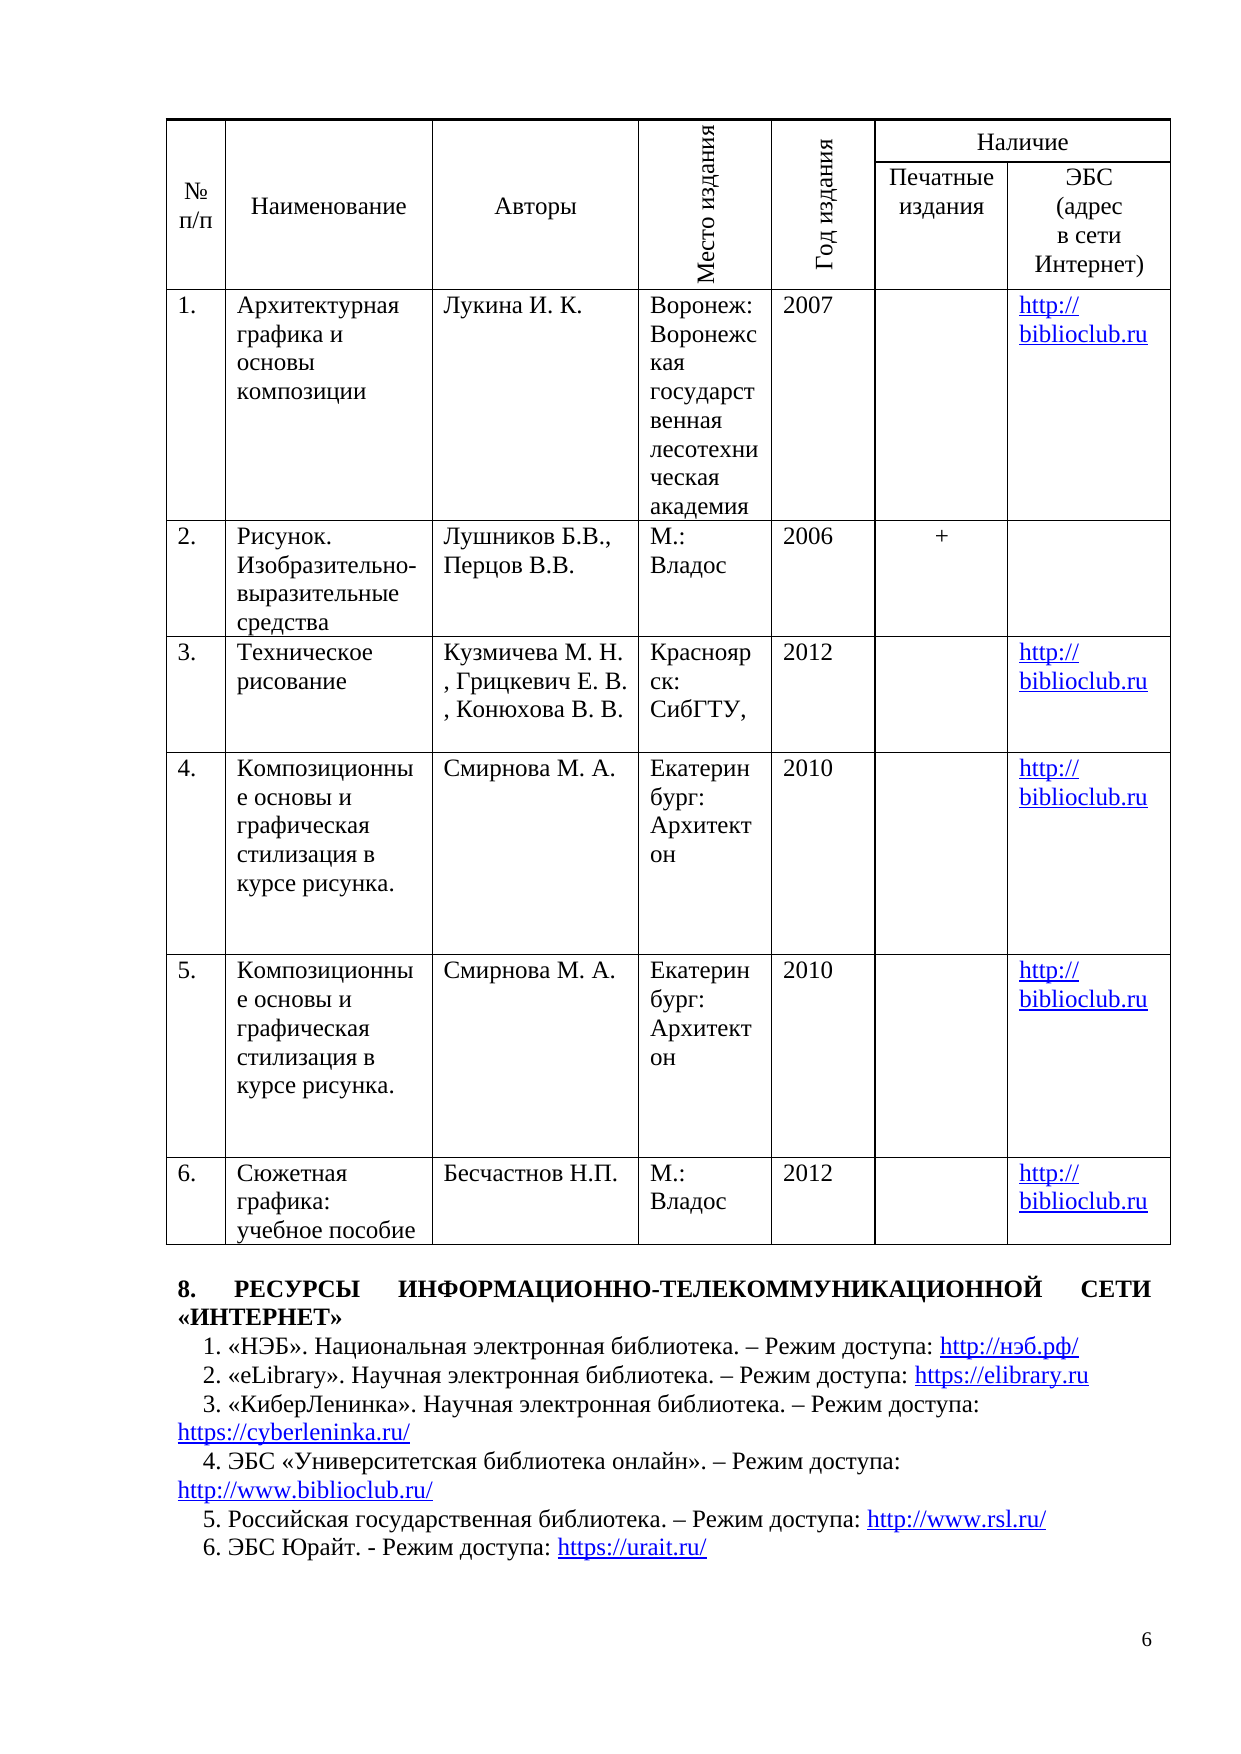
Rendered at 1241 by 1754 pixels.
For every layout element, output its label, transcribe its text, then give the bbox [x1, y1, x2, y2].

table_cell [1008, 521, 1170, 636]
table_cell 2010 [772, 753, 874, 954]
table_cell Воронеж: Воронежская государственная лесотехническая академия [639, 290, 771, 520]
table_cell Композиционные основы и графическая стилизация в курсе рисунка. [226, 955, 432, 1157]
table_cell [876, 290, 1007, 520]
table_cell Смирнова М. А. [433, 753, 638, 954]
table_header Наименование [226, 121, 432, 289]
table_cell 2006 [772, 521, 874, 636]
table_cell + [876, 521, 1007, 636]
table_cell http://biblioclub.ru [1008, 1158, 1170, 1244]
table_cell http://biblioclub.ru [1008, 290, 1170, 520]
table_cell Кузмичева М. Н. , Грицкевич Е. В. , Конюхова В. В. [433, 637, 638, 752]
table_cell http://biblioclub.ru [1008, 637, 1170, 752]
table_cell [876, 1158, 1007, 1244]
table_cell ЭБС (адрес в сети Интернет) [1008, 163, 1170, 289]
table_cell [167, 955, 225, 1157]
table_cell Бесчастнов Н.П. [433, 1158, 638, 1244]
table_cell http://biblioclub.ru [1008, 955, 1170, 1157]
table_cell [876, 753, 1007, 954]
table_cell 2012 [772, 1158, 874, 1244]
table_cell Печатные издания [876, 163, 1007, 289]
table_cell Красноярск: СибГТУ, [639, 637, 771, 752]
table_cell [167, 521, 225, 636]
table_header Год издания [772, 121, 874, 289]
table_cell М.: Владос [639, 521, 771, 636]
table_cell 2012 [772, 637, 874, 752]
text 2. «eLibrary». Научная электронная библиотека. – Режим доступа: https://elibrary.ru [177, 1360, 1152, 1389]
table_header № п/п [167, 121, 225, 289]
table_cell Сюжетная графика: учебное пособие [226, 1158, 432, 1244]
table_cell [167, 1158, 225, 1244]
text 6. ЭБС Юрайт. - Режим доступа: https://urait.ru/ [177, 1532, 1152, 1561]
table_cell [876, 637, 1007, 752]
table_cell Екатеринбург: Архитектон [639, 955, 771, 1157]
text 3. «КиберЛенинка». Научная электронная библиотека. – Режим доступа: https://cyberleninka.ru/ [177, 1389, 1152, 1446]
table_cell http://biblioclub.ru [1008, 753, 1170, 954]
table_header Место издания [639, 121, 771, 289]
table_cell Архитектурная графика и основы композиции [226, 290, 432, 520]
text 5. Российская государственная библиотека. – Режим доступа: http://www.rsl.ru/ [177, 1504, 1152, 1532]
table_header Авторы [433, 121, 638, 289]
table_cell Композиционные основы и графическая стилизация в курсе рисунка. [226, 753, 432, 954]
table_cell Лукина И. К. [433, 290, 638, 520]
table_cell [167, 290, 225, 520]
table_cell [876, 955, 1007, 1157]
table_cell [167, 637, 225, 752]
table_cell 2010 [772, 955, 874, 1157]
table_cell Техническое рисование [226, 637, 432, 752]
table_cell Рисунок. Изобразительно-выразительные средства [226, 521, 432, 636]
table_cell М.: Владос [639, 1158, 771, 1244]
table_cell Екатеринбург: Архитектон [639, 753, 771, 954]
text 8. Ресурсы информационно-телекоммуникационной сети «Интернет» [177, 1274, 1152, 1331]
table_cell Лушников Б.В., Перцов В.В. [433, 521, 638, 636]
table_cell [167, 753, 225, 954]
text 4. ЭБС «Университетская библиотека онлайн». – Режим доступа: http://www.biblioclub.ru/ [177, 1446, 1152, 1504]
text 1. «НЭБ». Национальная электронная библиотека. – Режим доступа: http://нэб.рф/ [177, 1331, 1152, 1360]
table_cell Смирнова М. А. [433, 955, 638, 1157]
table_header Наличие [876, 121, 1170, 161]
table_cell 2007 [772, 290, 874, 520]
